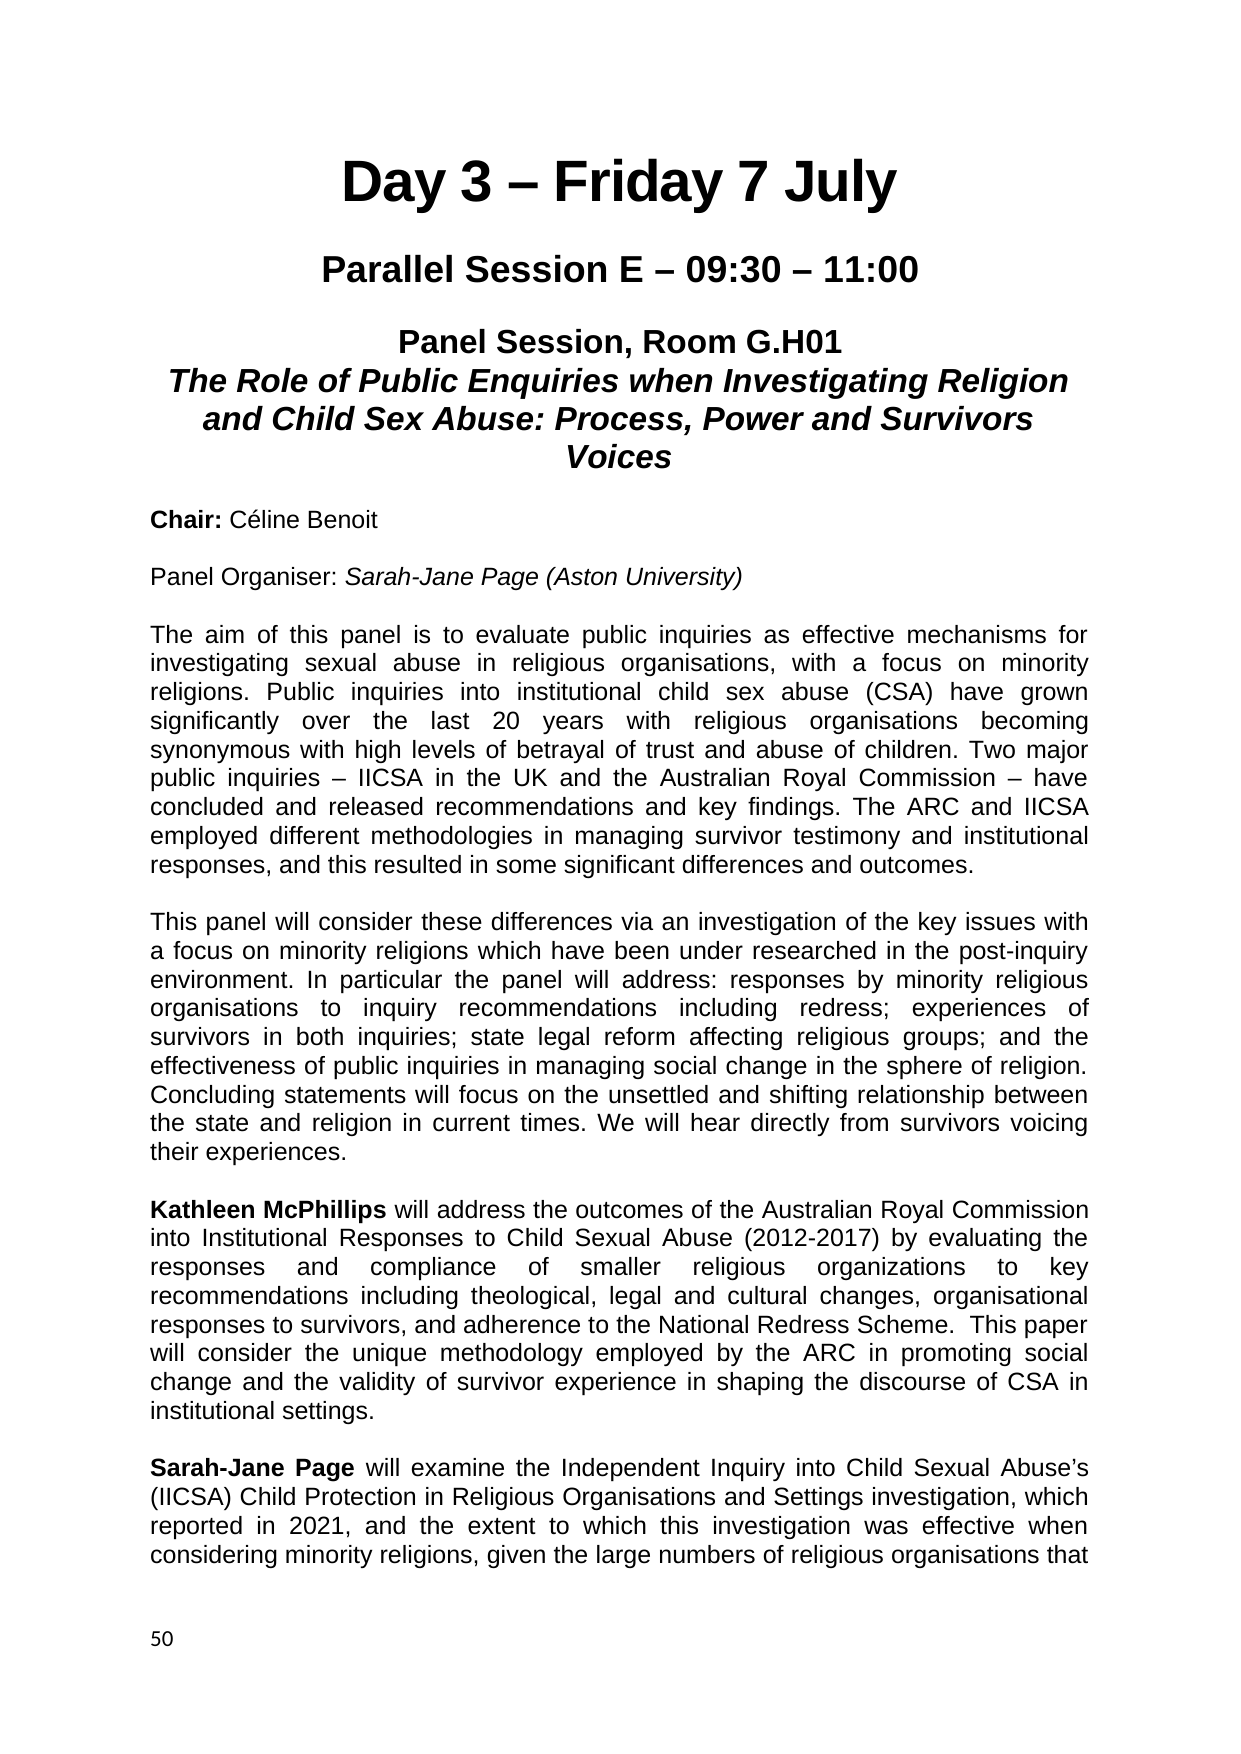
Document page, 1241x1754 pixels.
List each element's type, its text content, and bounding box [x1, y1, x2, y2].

subtitle The Role of Public Enquiries when Investigating Religion and Child Sex Abuse: Process, Power and Survivors Voices [150, 361, 1090, 476]
text Panel Organiser: Sarah-Jane Page (Aston University) [150, 562, 1090, 591]
text This panel will consider these differences via an investigation of the key issues with a focus on minority religions which have been under researched in the post-inquiry environment. In particular the panel will address: responses by minority religious organisations to inquiry recommendations including redress; experiences of survivors in both inquiries; state legal reform affecting religious groups; and the effectiveness of public inquiries in managing social change in the sphere of religion. Concluding statements will focus on the unsettled and shifting relationship between the state and religion in current times. We will hear directly from survivors voicing their experiences. [150, 907, 1090, 1166]
subtitle Parallel Session E – 09:30 – 11:00 [150, 247, 1090, 290]
text Chair: Céline Benoit [150, 505, 1090, 533]
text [150, 1453, 1090, 1568]
text Kathleen McPhillips will address the outcomes of the Australian Royal Commission into Institutional Responses to Child Sexual Abuse (2012-2017) by evaluating the responses and compliance of smaller religious organizations to key recommendations including theological, legal and cultural changes, organisational responses to survivors, and adherence to the National Redress Scheme. This paper will consider the unique methodology employed by the ARC in promoting social change and the validity of survivor experience in shaping the discourse of CSA in institutional settings. [150, 1195, 1090, 1425]
title Day 3 – Friday 7 July [150, 147, 1090, 214]
text The aim of this panel is to evaluate public inquiries as effective mechanisms for investigating sexual abuse in religious organisations, with a focus on minority religions. Public inquiries into institutional child sex abuse (CSA) have grown significantly over the last 20 years with religious organisations becoming synonymous with high levels of betrayal of trust and abuse of children. Two major public inquiries – IICSA in the UK and the Australian Royal Commission – have concluded and released recommendations and key findings. The ARC and IICSA employed different methodologies in managing survivor testimony and institutional responses, and this resulted in some significant differences and outcomes. [150, 620, 1090, 878]
text Panel Session, Room G.H01 [150, 322, 1090, 361]
